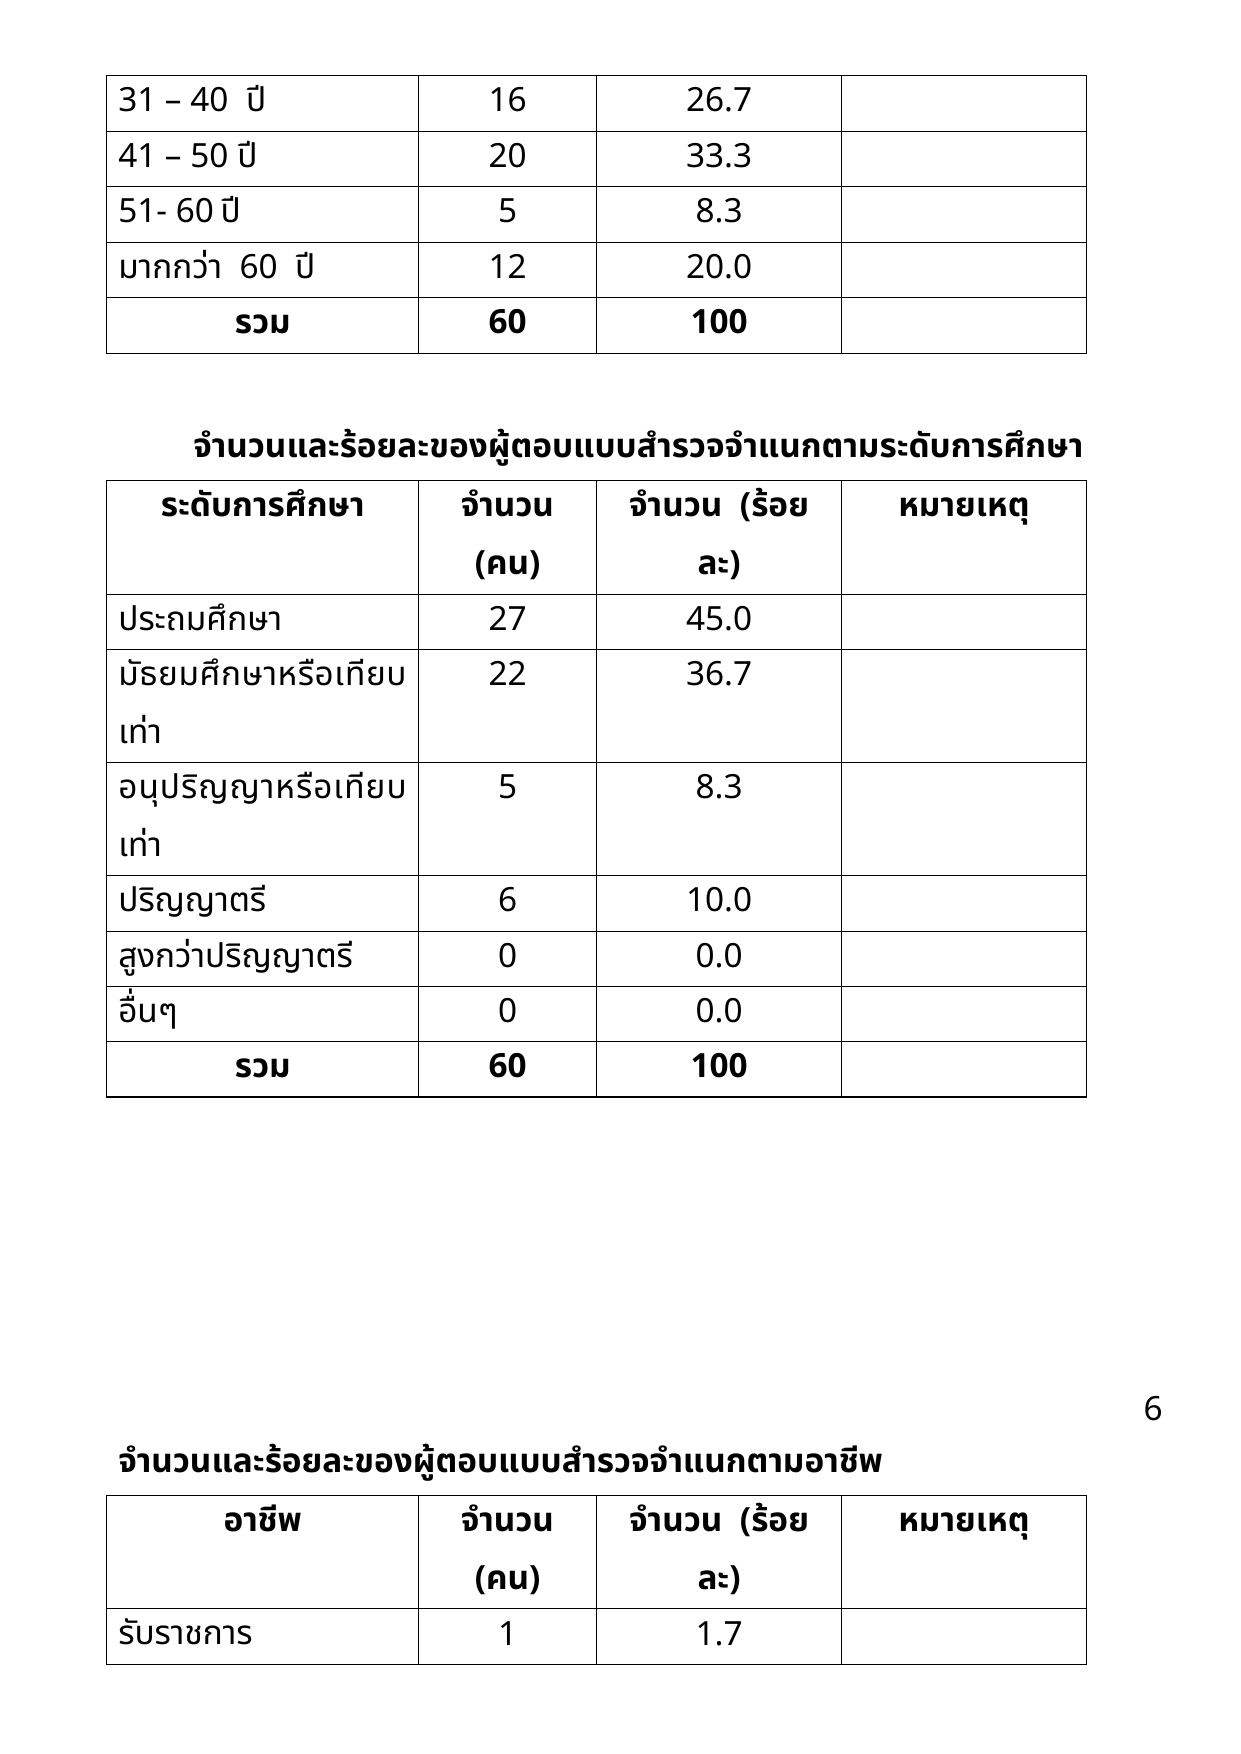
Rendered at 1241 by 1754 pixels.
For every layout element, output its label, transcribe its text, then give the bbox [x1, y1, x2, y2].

table_cell 8.3 [597, 187, 841, 242]
table_cell 0 [419, 987, 596, 1041]
table_cell [842, 876, 1086, 931]
table_cell 60 [419, 1042, 596, 1096]
table_cell 20 [419, 132, 596, 186]
table_header หมายเหตุ [842, 481, 1086, 593]
table_cell มัธยมศึกษาหรือเทียบเท่า [107, 650, 418, 762]
table_cell 45.0 [597, 595, 841, 649]
table_cell 31 – 40 ปี [107, 76, 418, 131]
table_cell 41 – 50 ปี [107, 132, 418, 186]
table_cell 12 [419, 243, 596, 297]
table_cell 20.0 [597, 243, 841, 297]
table_header จำนวน (ร้อยละ) [597, 481, 841, 593]
table_header จำนวน (คน) [419, 481, 596, 593]
table_cell 100 [597, 1042, 841, 1096]
table_cell [842, 595, 1086, 649]
table_cell รวม [107, 298, 418, 352]
text 6 [118, 1384, 1162, 1430]
table_cell สูงกว่าปริญญาตรี [107, 932, 418, 986]
table_cell 0 [419, 932, 596, 986]
table_header ระดับการศึกษา [107, 481, 418, 593]
table_cell 51- 60ปี [107, 187, 418, 242]
table_cell 8.3 [597, 763, 841, 875]
table_cell 27 [419, 595, 596, 649]
table_cell ปริญญาตรี [107, 876, 418, 931]
table_header หมายเหตุ [842, 1496, 1086, 1608]
table_header จำนวน (คน) [419, 1496, 596, 1608]
table_cell 26.7 [597, 76, 841, 131]
table_cell 33.3 [597, 132, 841, 186]
table_cell [842, 987, 1086, 1041]
table_cell [842, 76, 1086, 131]
table_cell 1 [419, 1609, 596, 1663]
table_cell 0.0 [597, 932, 841, 986]
table_cell [842, 650, 1086, 762]
table_cell 10.0 [597, 876, 841, 931]
table_cell อื่นๆ [107, 987, 418, 1041]
table_cell 5 [419, 187, 596, 242]
table_cell 22 [419, 650, 596, 762]
table_cell [842, 132, 1086, 186]
table_cell [842, 763, 1086, 875]
table_cell [842, 187, 1086, 242]
table_header จำนวน (ร้อยละ) [597, 1496, 841, 1608]
table_cell รับราชการ [107, 1609, 418, 1663]
table_cell 60 [419, 298, 596, 352]
table_cell [842, 1042, 1086, 1096]
table_cell รวม [107, 1042, 418, 1096]
table_cell มากกว่า 60 ปี [107, 243, 418, 297]
table_header อาชีพ [107, 1496, 418, 1608]
text จำนวนและร้อยละของผู้ตอบแบบสำรวจจำแนกตามอาชีพ [118, 1437, 1162, 1487]
table_cell 16 [419, 76, 596, 131]
text จำนวนและร้อยละของผู้ตอบแบบสำรวจจำแนกตามระดับการศึกษา [118, 422, 1162, 472]
table_cell [842, 932, 1086, 986]
table_cell [842, 1609, 1086, 1663]
table_cell 0.0 [597, 987, 841, 1041]
table_cell [842, 298, 1086, 352]
table_cell ประถมศึกษา [107, 595, 418, 649]
table_cell อนุปริญญาหรือเทียบเท่า [107, 763, 418, 875]
table_cell 36.7 [597, 650, 841, 762]
table_cell 5 [419, 763, 596, 875]
table_cell 1.7 [597, 1609, 841, 1663]
table_cell [842, 243, 1086, 297]
table_cell 6 [419, 876, 596, 931]
table_cell 100 [597, 298, 841, 352]
